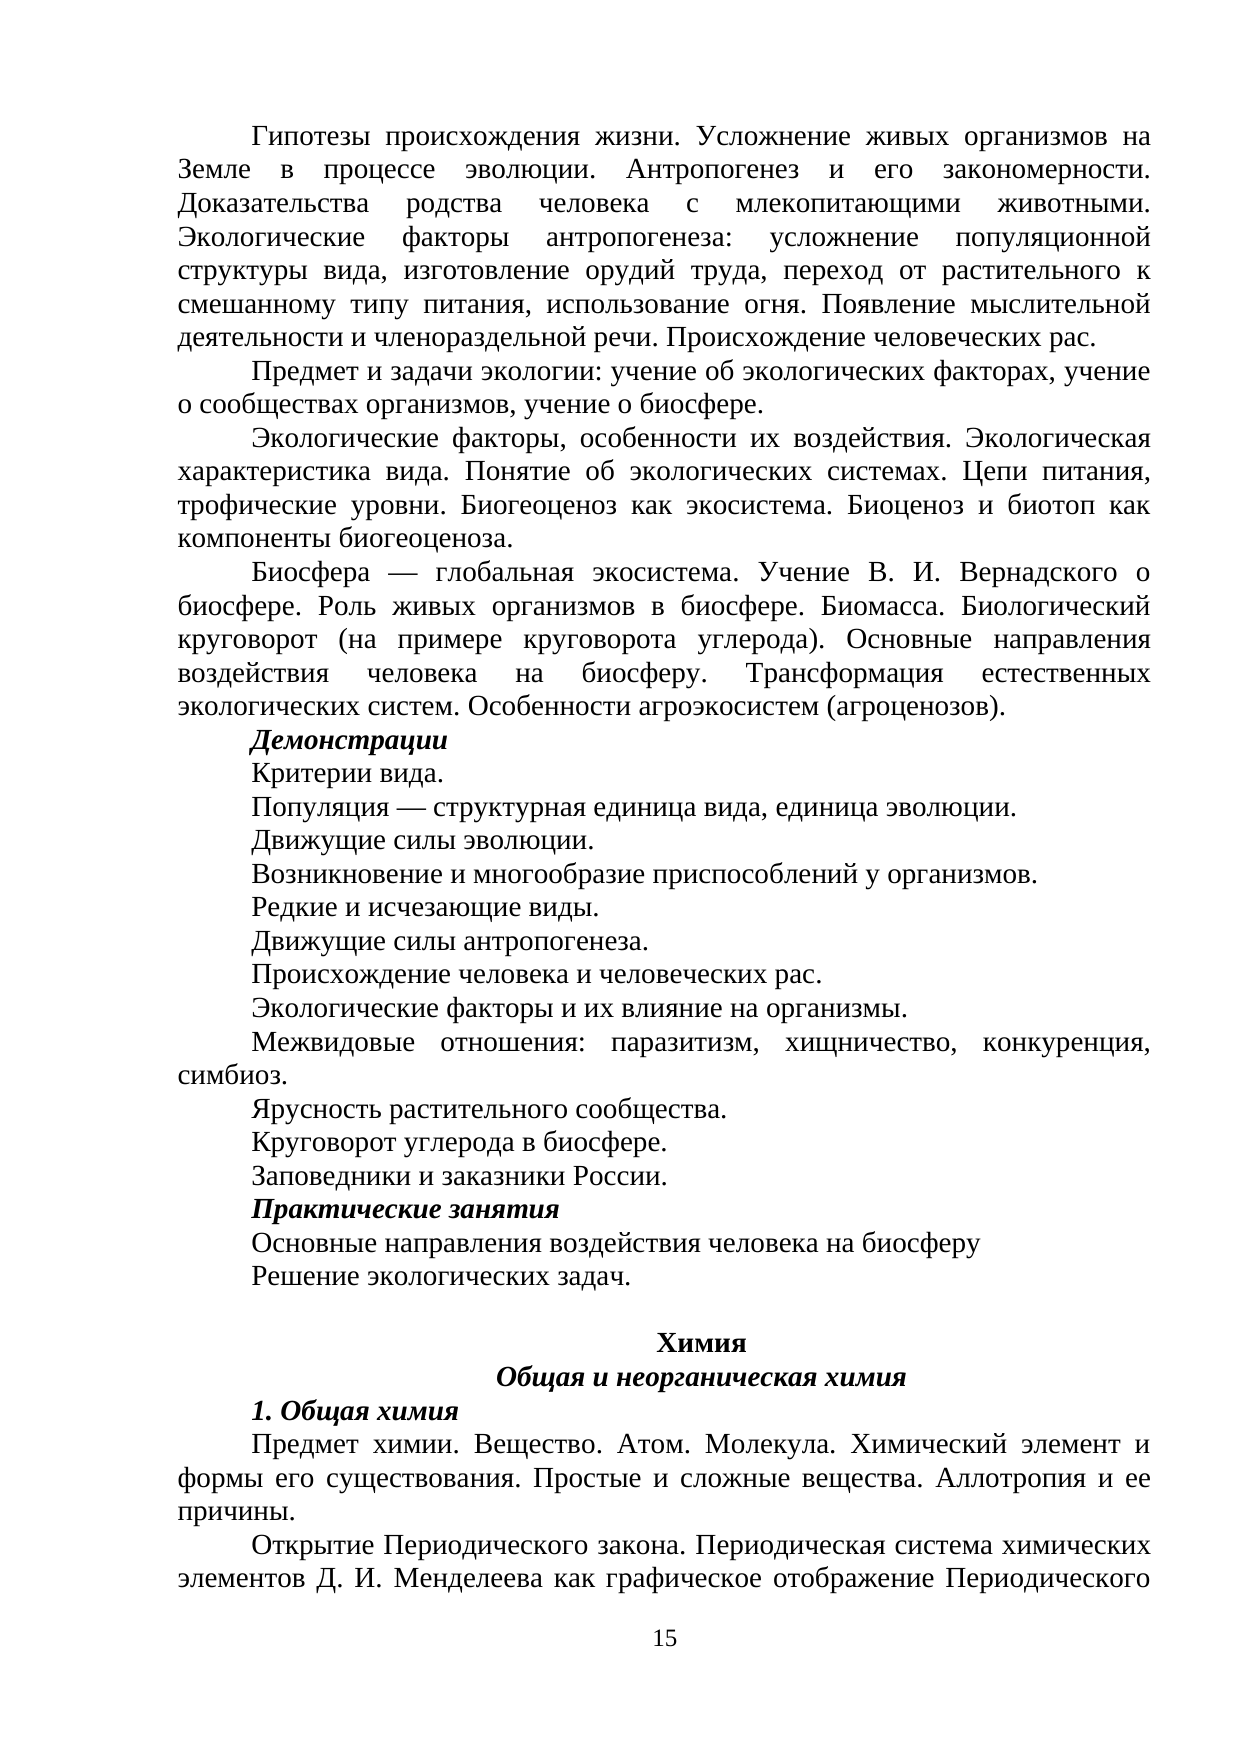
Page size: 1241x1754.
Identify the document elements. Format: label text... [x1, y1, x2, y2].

text Круговорот углерода в биосфере. [177, 1124, 1152, 1158]
text Экологические факторы и их влияние на организмы. [177, 990, 1152, 1024]
text Практические занятия [177, 1191, 1152, 1225]
text Межвидовые отношения: паразитизм, хищничество, конкуренция, симбиоз. [177, 1024, 1152, 1091]
text Химия [177, 1326, 1152, 1359]
text Движущие силы антропогенеза. [177, 923, 1152, 957]
text Экологические факторы, особенности их воздействия. Экологическая характеристика вида. Понятие об экологических системах. Цепи питания, трофические уровни. Биогеоценоз как экосистема. Биоценоз и биотоп как компоненты биогеоценоза. [177, 420, 1152, 554]
text Решение экологических задач. [177, 1258, 1152, 1292]
text Популяция — структурная единица вида, единица эволюции. [177, 789, 1152, 822]
text Возникновение и многообразие приспособлений у организмов. [177, 856, 1152, 889]
text Движущие силы эволюции. [177, 822, 1152, 856]
text Критерии вида. [177, 755, 1152, 789]
text Предмет химии. Вещество. Атом. Молекула. Химический элемент и формы его существования. Простые и сложные вещества. Аллотропия и ее причины. [177, 1426, 1152, 1527]
text Заповедники и заказники России. [177, 1158, 1152, 1191]
text Общая и неорганическая химия [177, 1359, 1152, 1393]
text Редкие и исчезающие виды. [177, 889, 1152, 923]
text Основные направления воздействия человека на биосферу [177, 1225, 1152, 1258]
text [177, 1527, 1152, 1594]
text Гипотезы происхождения жизни. Усложнение живых организмов на Земле в процессе эволюции. Антропогенез и его закономерности. Доказательства родства человека с млекопитающими животными. Экологические факторы антропогенеза: усложнение популяционной структуры вида, изготовление орудий труда, переход от растительного к смешанному типу питания, использование огня. Появление мыслительной деятельности и членораздельной речи. Происхождение человеческих рас. [177, 118, 1152, 353]
text 1. Общая химия [177, 1393, 1152, 1426]
text Демонстрации [177, 722, 1152, 755]
text Биосфера — глобальная экосистема. Учение В. И. Вернадского о биосфере. Роль живых организмов в биосфере. Биомасса. Биологический круговорот (на примере круговорота углерода). Основные направления воздействия человека на биосферу. Трансформация естественных экологических систем. Особенности агроэкосистем (агроценозов). [177, 554, 1152, 722]
text Происхождение человека и человеческих рас. [177, 957, 1152, 990]
text Предмет и задачи экологии: учение об экологических факторах, учение о сообществах организмов, учение о биосфере. [177, 353, 1152, 420]
text Ярусность растительного сообщества. [177, 1091, 1152, 1124]
